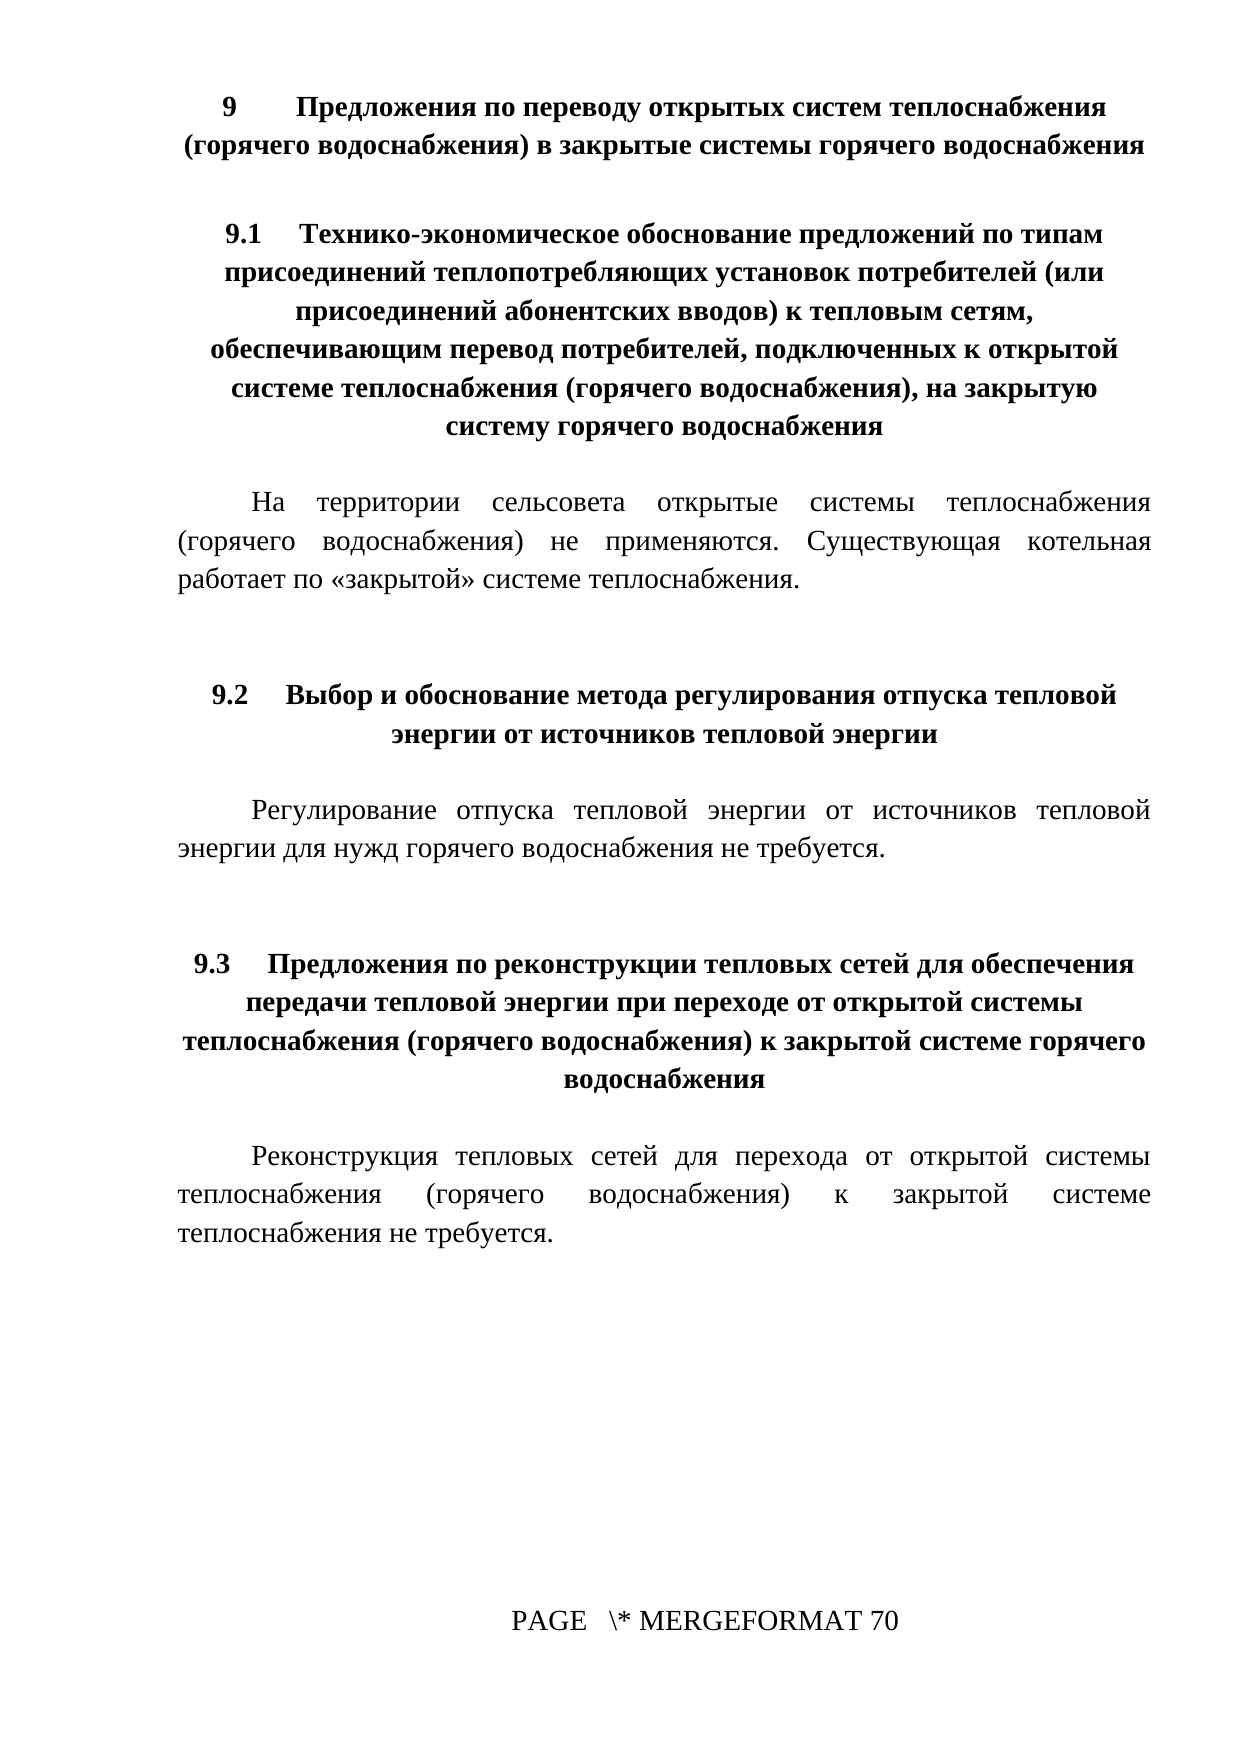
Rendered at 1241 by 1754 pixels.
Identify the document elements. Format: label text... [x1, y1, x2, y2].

text Реконструкция тепловых сетей для перехода от открытой системы теплоснабжения (горячего водоснабжения) к закрытой системе теплоснабжения не требуется. [177, 1138, 1152, 1248]
subtitle Выбор и обоснование метода регулирования отпуска тепловой энергии от источников тепловой энергии [177, 677, 1152, 749]
subtitle Предложения по переводу открытых систем теплоснабжения (горячего водоснабжения) в закрытые системы горячего водоснабжения [177, 89, 1152, 161]
text Регулирование отпуска тепловой энергии от источников тепловой энергии для нужд горячего водоснабжения не требуется. [177, 792, 1152, 864]
subtitle Технико-экономическое обоснование предложений по типам присоединений теплопотребляющих установок потребителей (или присоединений абонентских вводов) к тепловым сетям, обеспечивающим перевод потребителей, подключенных к открытой системе теплоснабжения (горячего водоснабжения), на закрытую систему горячего водоснабжения [177, 216, 1152, 442]
subtitle Предложения по реконструкции тепловых сетей для обеспечения передачи тепловой энергии при переходе от открытой системы теплоснабжения (горячего водоснабжения) к закрытой системе горячего водоснабжения [177, 946, 1152, 1095]
text На территории сельсовета открытые системы теплоснабжения (горячего водоснабжения) не применяются. Существующая котельная работает по «закрытой» системе теплоснабжения. [177, 484, 1152, 595]
